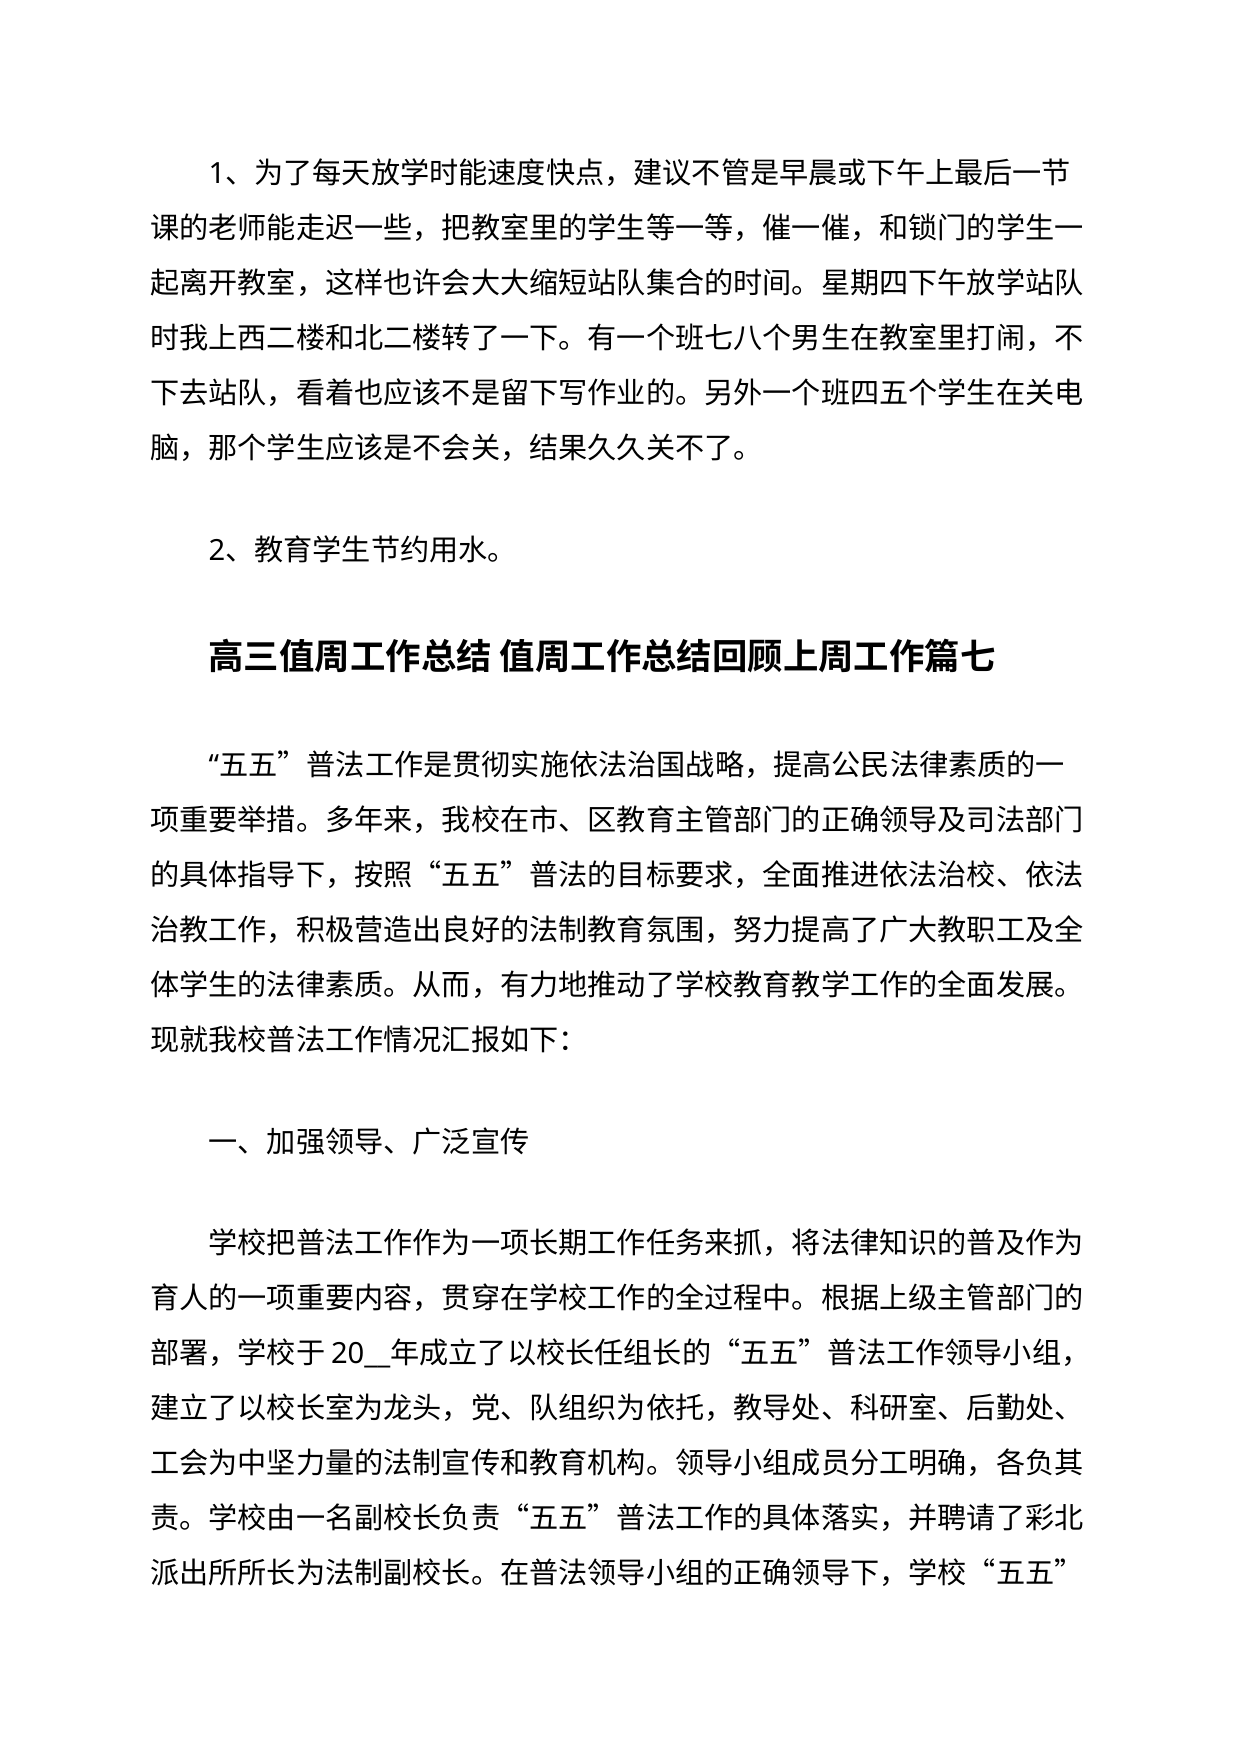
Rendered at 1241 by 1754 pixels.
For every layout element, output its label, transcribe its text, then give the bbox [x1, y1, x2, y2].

text 1、为了每天放学时能速度快点，建议不管是早晨或下午上最后一节课的老师能走迟一些，把教室里的学生等一等，催一催，和锁门的学生一起离开教室，这样也许会大大缩短站队集合的时间。星期四下午放学站队时我上西二楼和北二楼转了一下。有一个班七八个男生在教室里打闹，不下去站队，看着也应该不是留下写作业的。另外一个班四五个学生在关电脑，那个学生应该是不会关，结果久久关不了。 [150, 150, 1090, 467]
text 高三值周工作总结 值周工作总结回顾上周工作篇七 [150, 628, 1090, 679]
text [150, 1220, 1090, 1592]
text “五五”普法工作是贯彻实施依法治国战略，提高公民法律素质的一项重要举措。多年来，我校在市、区教育主管部门的正确领导及司法部门的具体指导下，按照“五五”普法的目标要求，全面推进依法治校、依法治教工作，积极营造出良好的法制教育氛围，努力提高了广大教职工及全体学生的法律素质。从而，有力地推动了学校教育教学工作的全面发展。现就我校普法工作情况汇报如下： [150, 742, 1090, 1059]
text 2、教育学生节约用水。 [150, 526, 1090, 569]
text 一、加强领导、广泛宣传 [150, 1118, 1090, 1160]
